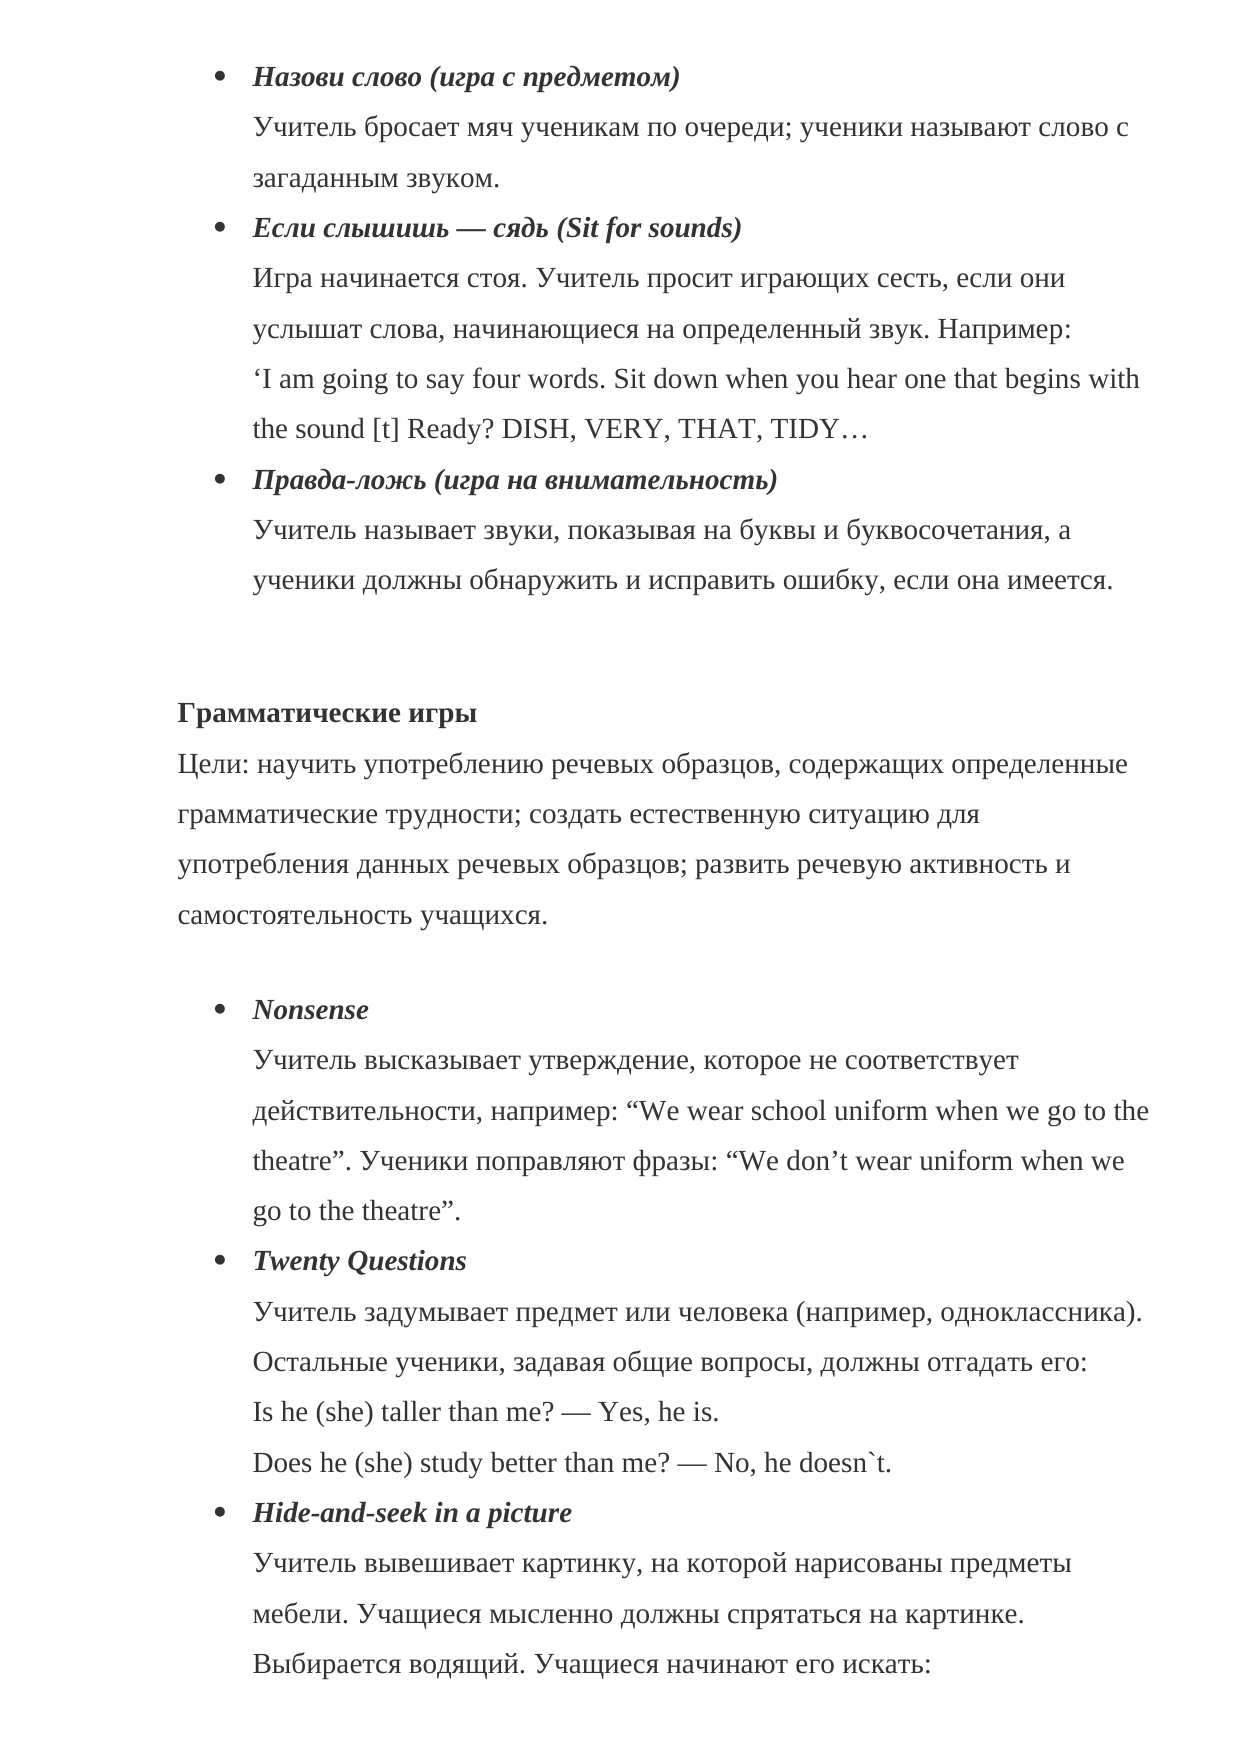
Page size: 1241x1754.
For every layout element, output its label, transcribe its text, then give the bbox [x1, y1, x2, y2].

list Nonsense Учитель высказывает утверждение, которое не соответствует действительности, например: “We wear school uniform when we go to the theatre”. Ученики поправляют фразы: “We don’t wear uniform when we go to the theatre”. [215, 992, 1152, 1227]
text Грамматические игры Цели: научить употреблению речевых образцов, содержащих определенные грамматические трудности; создать естественную ситуацию для употребления данных речевых образцов; развить речевую активность и самостоятельность учащихся. [177, 696, 1152, 930]
list Hide-and-seek in a picture Учитель вывешивает картинку, на которой нарисованы предметы мебели. Учащиеся мысленно должны спрятаться на картинке. Выбирается водящий. Учащиеся начинают его искать: [215, 1495, 1152, 1680]
list Правда-ложь (игра на внимательность) Учитель называет звуки, показывая на буквы и буквосочетания, а ученики должны обнаружить и исправить ошибку, если она имеется. [215, 462, 1152, 596]
list Twenty Questions Учитель задумывает предмет или человека (например, одноклассника). Остальные ученики, задавая общие вопросы, должны отгадать его: Is he (she) taller than me? — Yes, he is. Does he (she) study better than me? — No, he doesn`t. [215, 1243, 1152, 1478]
list Назови слово (игра с предметом) Учитель бросает мяч ученикам по очереди; ученики называют слово с загаданным звуком. [215, 59, 1152, 193]
list Если слышишь — сядь (Sit for sounds) Игра начинается стоя. Учитель просит играющих сесть, если они услышат слова, начинающиеся на определенный звук. Например: ‘I am going to say four words. Sit down when you hear one that begins with the sound [t] Ready? DISH, VERY, THAT, TIDY… [215, 210, 1152, 445]
